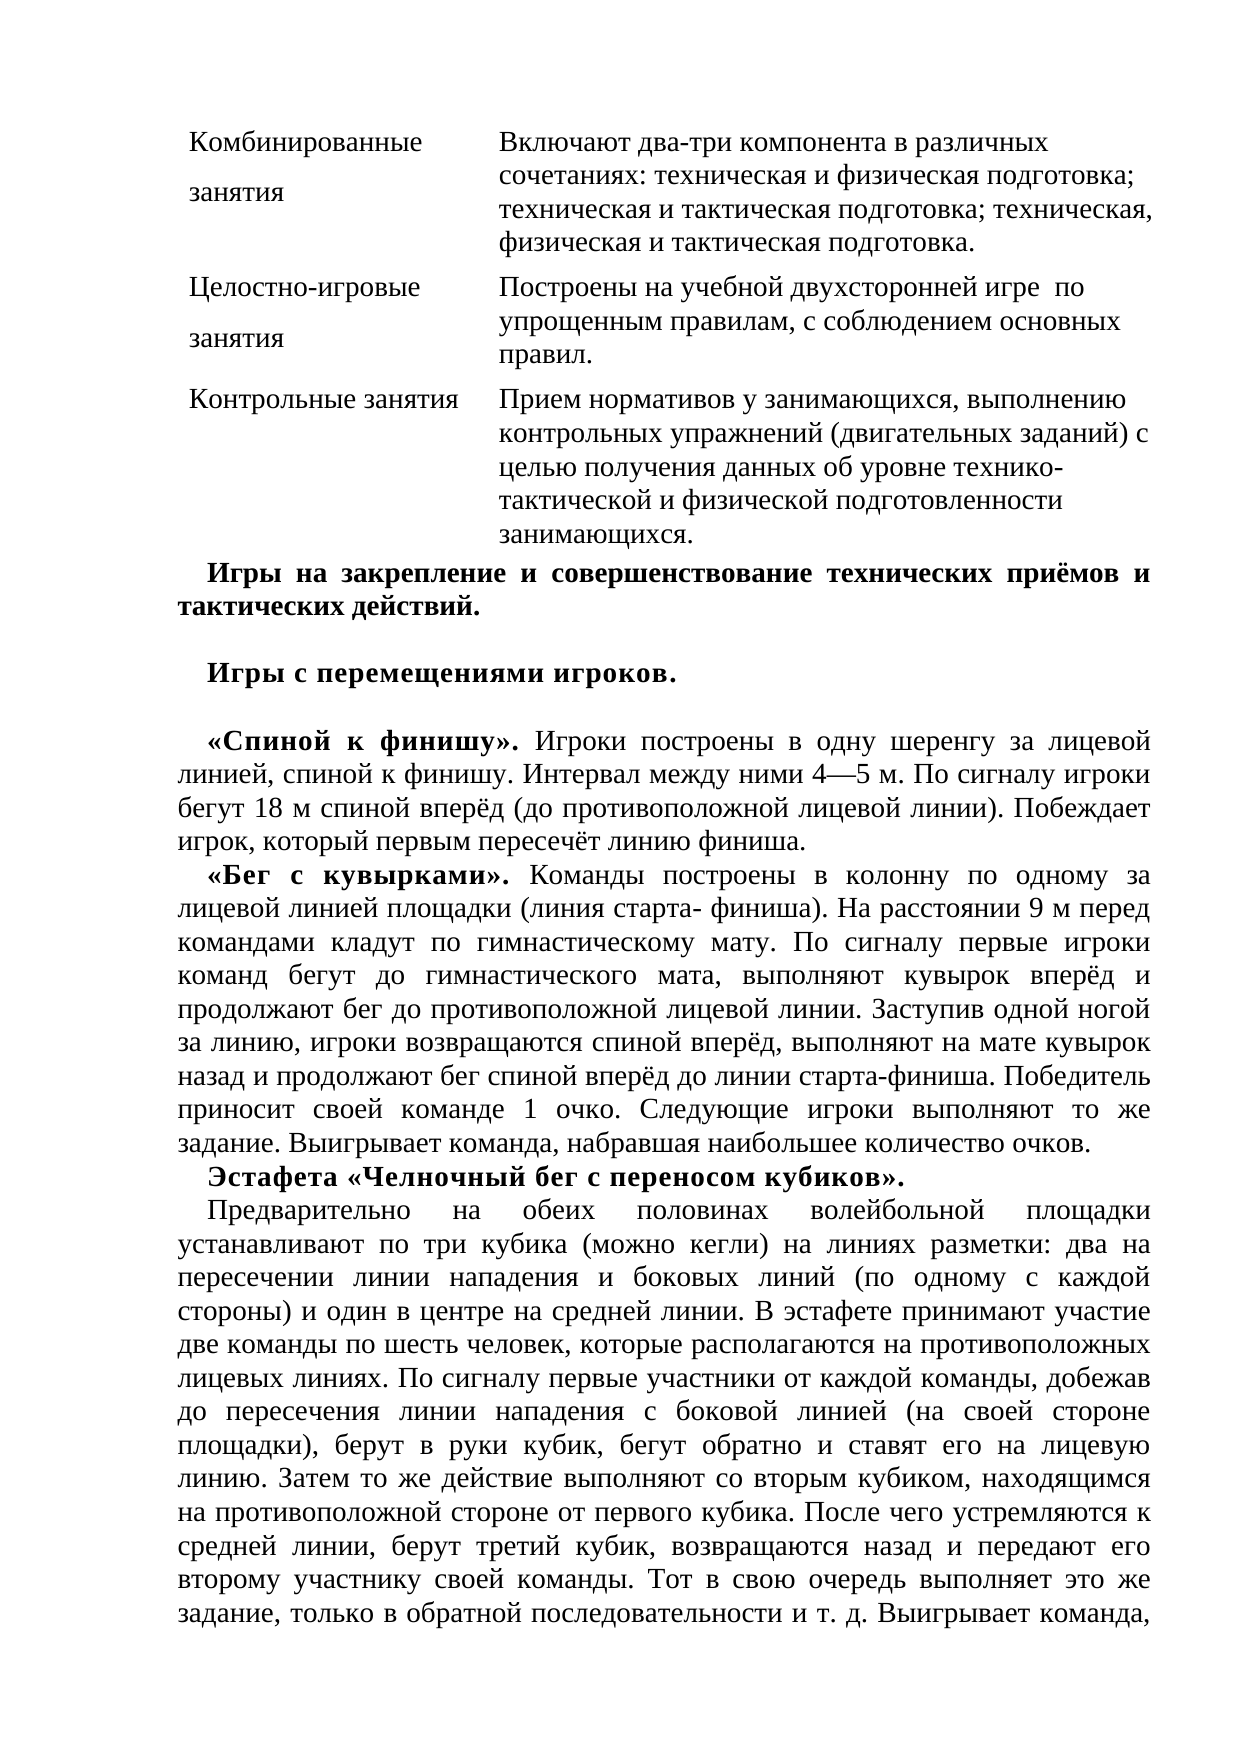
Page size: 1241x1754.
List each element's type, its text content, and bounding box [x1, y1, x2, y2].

table_cell Комбинированные занятия [183, 118, 493, 264]
table_cell Контрольные занятия [183, 376, 493, 555]
table_cell Построены на учебной двухсторонней игре по упрощенным правилам, с соблюдением основных правил. [493, 264, 1187, 376]
text Эстафета «Челночный бег с переносом кубиков». [177, 1159, 1152, 1192]
text «Бег с кувырками». Команды построены в колонну по одному за лицевой линией площадки (линия старта- финиша). На расстоянии перед командами кладут по гимнастическому мату. По сигналу первые игроки команд бегут до гимнастического мата, выполняют кувырок вперёд и продолжают бег до противоположной лицевой линии. Заступив одной ногой за линию, игроки возвращаются спиной вперёд, выполняют на мате кувырок назад и продолжают бег спиной вперёд до линии старта-финиша. Победитель приносит своей команде 1 очко. Следующие игроки выполняют то же задание. Выигрывает команда, набравшая наибольшее количество очков. [177, 857, 1152, 1159]
text «Спиной к финишу». Игроки построены в одну шеренгу за лицевой линией, спиной к финишу. Интервал между ними 4—5 м. По сигналу игроки бегут спиной вперёд (до противоположной лицевой линии). Побеждает игрок, который первым пересечёт линию финиша. [177, 723, 1152, 857]
table_cell Прием нормативов у занимающихся, выполнению контрольных упражнений (двигательных заданий) с целью получения данных об уровне технико-тактической и физической подготовленности занимающихся. [493, 376, 1187, 555]
text Игры с перемещениями игроков. [177, 656, 1152, 689]
table_cell Целостно-игровые занятия [183, 264, 493, 376]
table_cell Включают два-три компонента в различных сочетаниях: техническая и физическая подготовка; техническая и тактическая подготовка; техническая, физическая и тактическая подготовка. [493, 118, 1187, 264]
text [177, 1192, 1152, 1628]
text Игры на закрепление и совершенствование технических приёмов и тактических действий. [177, 555, 1152, 622]
